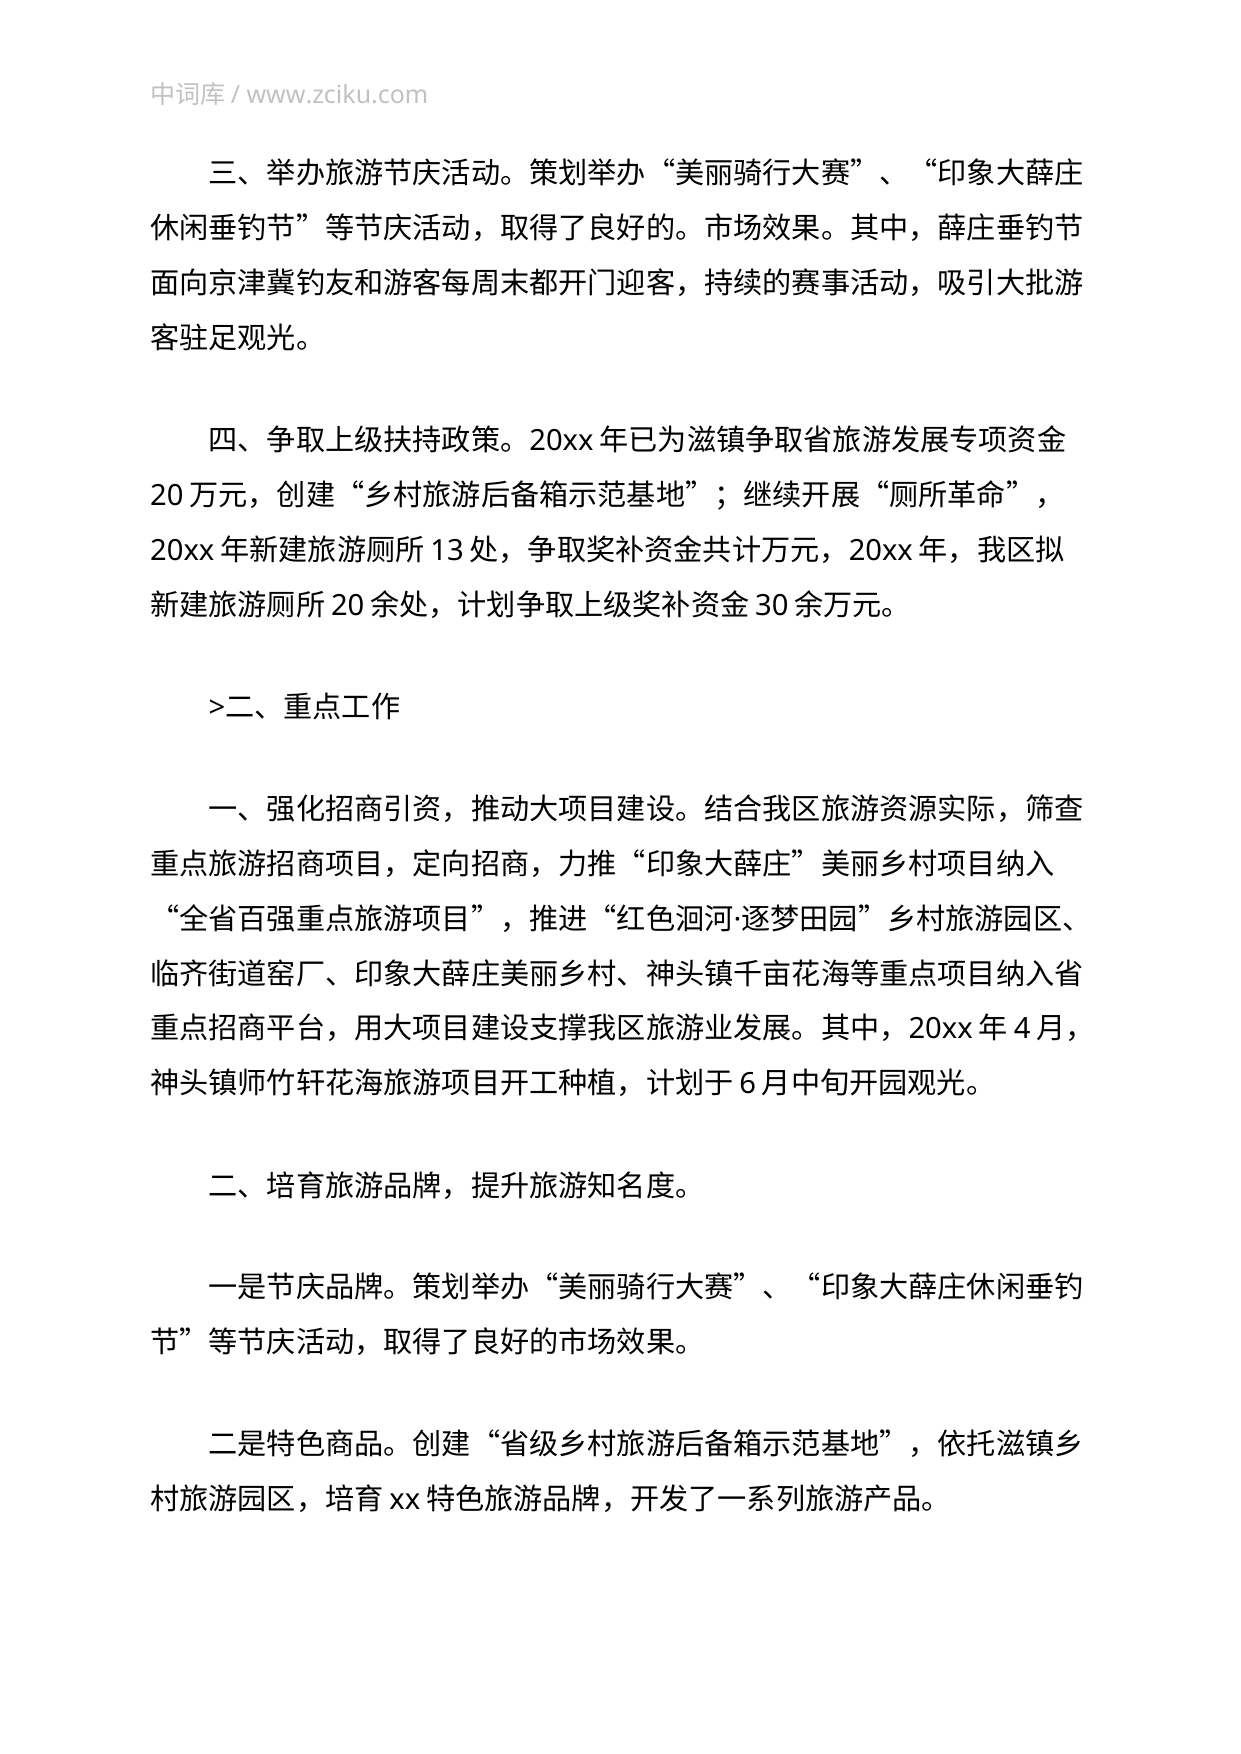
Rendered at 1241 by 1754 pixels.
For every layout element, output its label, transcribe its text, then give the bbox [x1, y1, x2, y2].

text 二是特色商品。创建“省级乡村旅游后备箱示范基地”，依托滋镇乡村旅游园区，培育xx特色旅游品牌，开发了一系列旅游产品。 [150, 1421, 1090, 1518]
text >二、重点工作 [150, 683, 1090, 726]
text 一、强化招商引资，推动大项目建设。结合我区旅游资源实际，筛查重点旅游招商项目，定向招商，力推“印象大薛庄”美丽乡村项目纳入“全省百强重点旅游项目”，推进“红色洄河·逐梦田园”乡村旅游园区、临齐街道窑厂、印象大薛庄美丽乡村、神头镇千亩花海等重点项目纳入省重点招商平台，用大项目建设支撑我区旅游业发展。其中，20xx年4月，神头镇师竹轩花海旅游项目开工种植，计划于6月中旬开园观光。 [150, 785, 1090, 1102]
text 一是节庆品牌。策划举办“美丽骑行大赛”、“印象大薛庄休闲垂钓节”等节庆活动，取得了良好的市场效果。 [150, 1264, 1090, 1361]
text 二、培育旅游品牌，提升旅游知名度。 [150, 1162, 1090, 1204]
text 四、争取上级扶持政策。20xx年已为滋镇争取省旅游发展专项资金20万元，创建“乡村旅游后备箱示范基地”；继续开展“厕所革命”，20xx年新建旅游厕所13处，争取奖补资金共计万元，20xx年，我区拟新建旅游厕所20余处，计划争取上级奖补资金30余万元。 [150, 416, 1090, 624]
text 三、举办旅游节庆活动。策划举办“美丽骑行大赛”、“印象大薛庄休闲垂钓节”等节庆活动，取得了良好的。市场效果。其中，薛庄垂钓节面向京津冀钓友和游客每周末都开门迎客，持续的赛事活动，吸引大批游客驻足观光。 [150, 150, 1090, 357]
